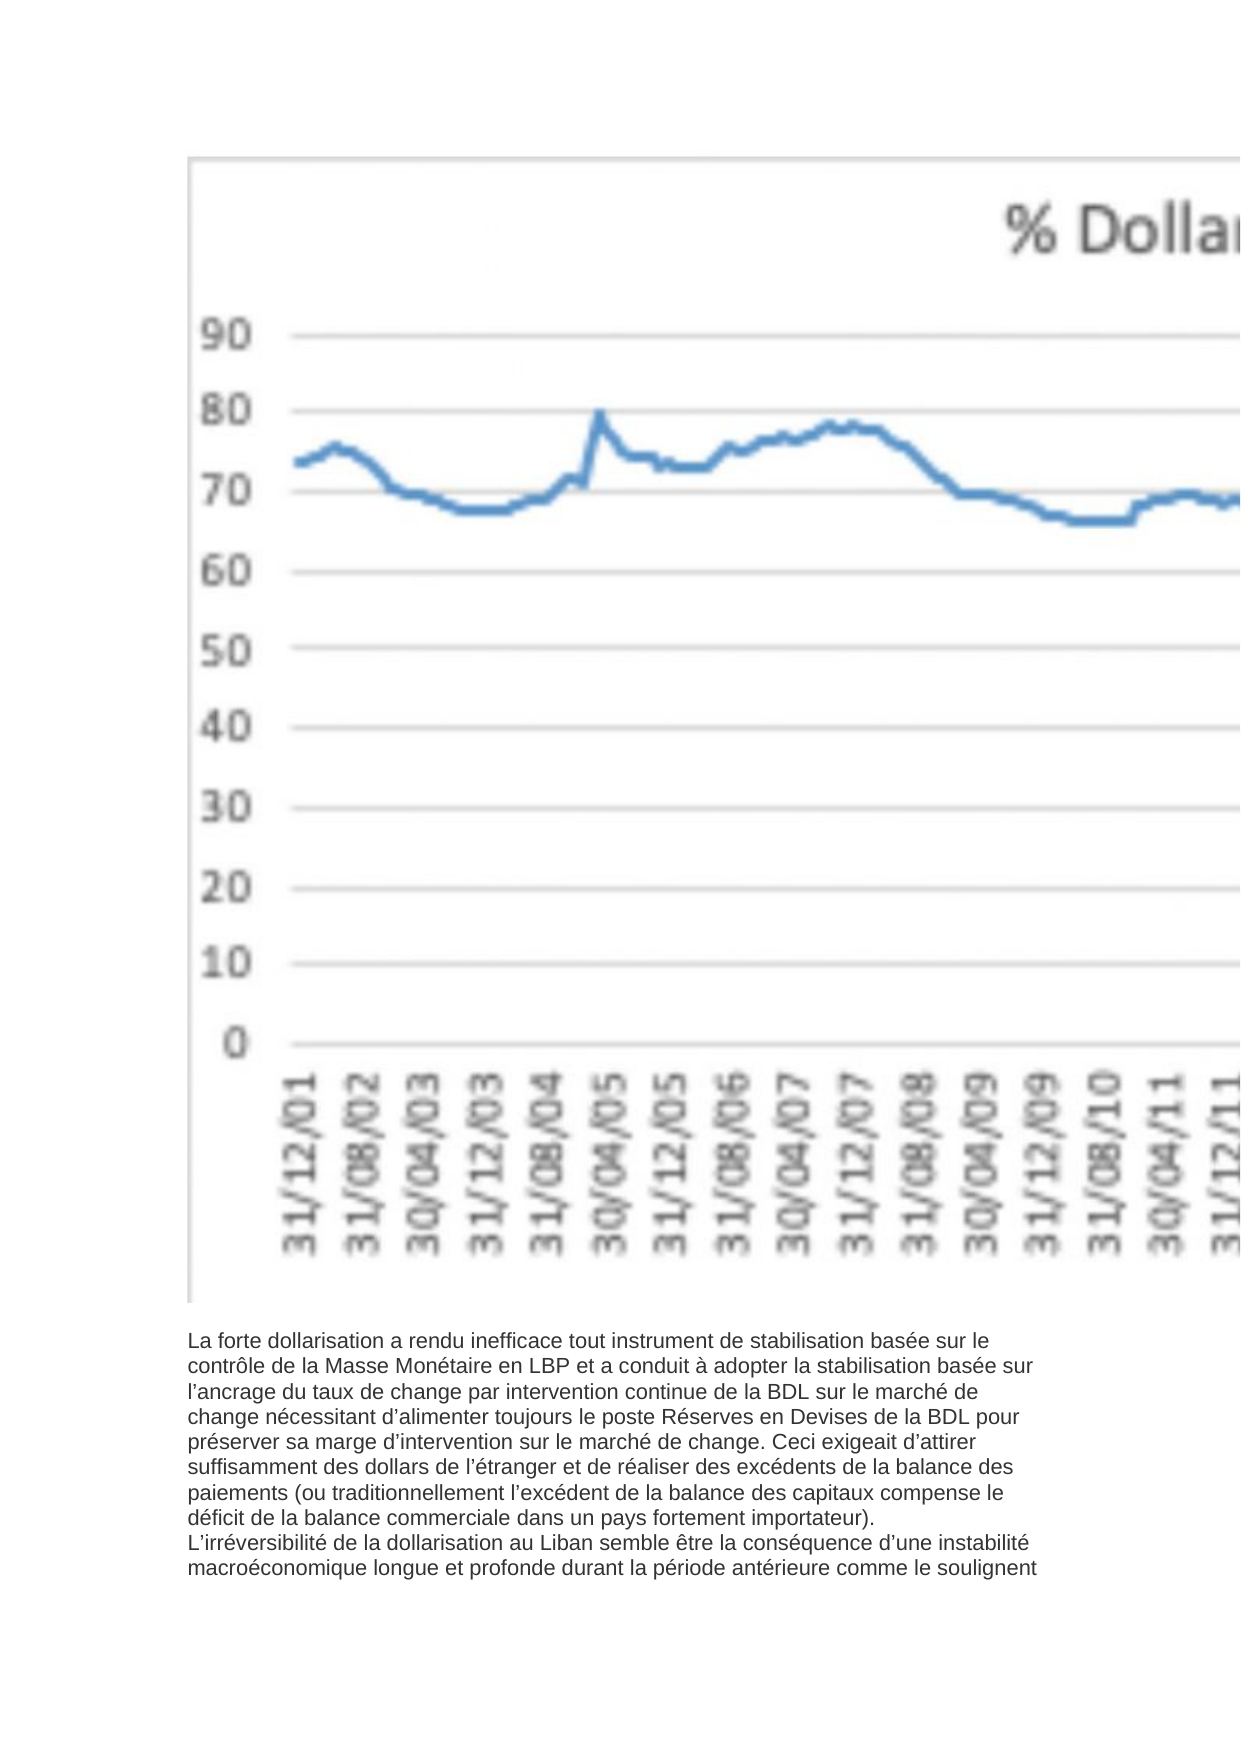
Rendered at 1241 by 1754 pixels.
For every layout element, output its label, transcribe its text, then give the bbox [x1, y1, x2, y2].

picture [187, 150, 1241, 1303]
text La forte dollarisation a rendu inefficace tout instrument de stabilisation basée sur le contrôle de la Masse Monétaire en LBP et a conduit à adopter la stabilisation basée sur l’ancrage du taux de change par intervention continue de la BDL sur le marché de change nécessitant d’alimenter toujours le poste Réserves en Devises de la BDL pour préserver sa marge d’intervention sur le marché de change. Ceci exigeait d’attirer suffisamment des dollars de l’étranger et de réaliser des excédents de la balance des paiements (ou traditionnellement l’excédent de la balance des capitaux compense le déficit de la balance commerciale dans un pays fortement importateur). [187, 1328, 1053, 1530]
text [187, 1530, 1053, 1580]
